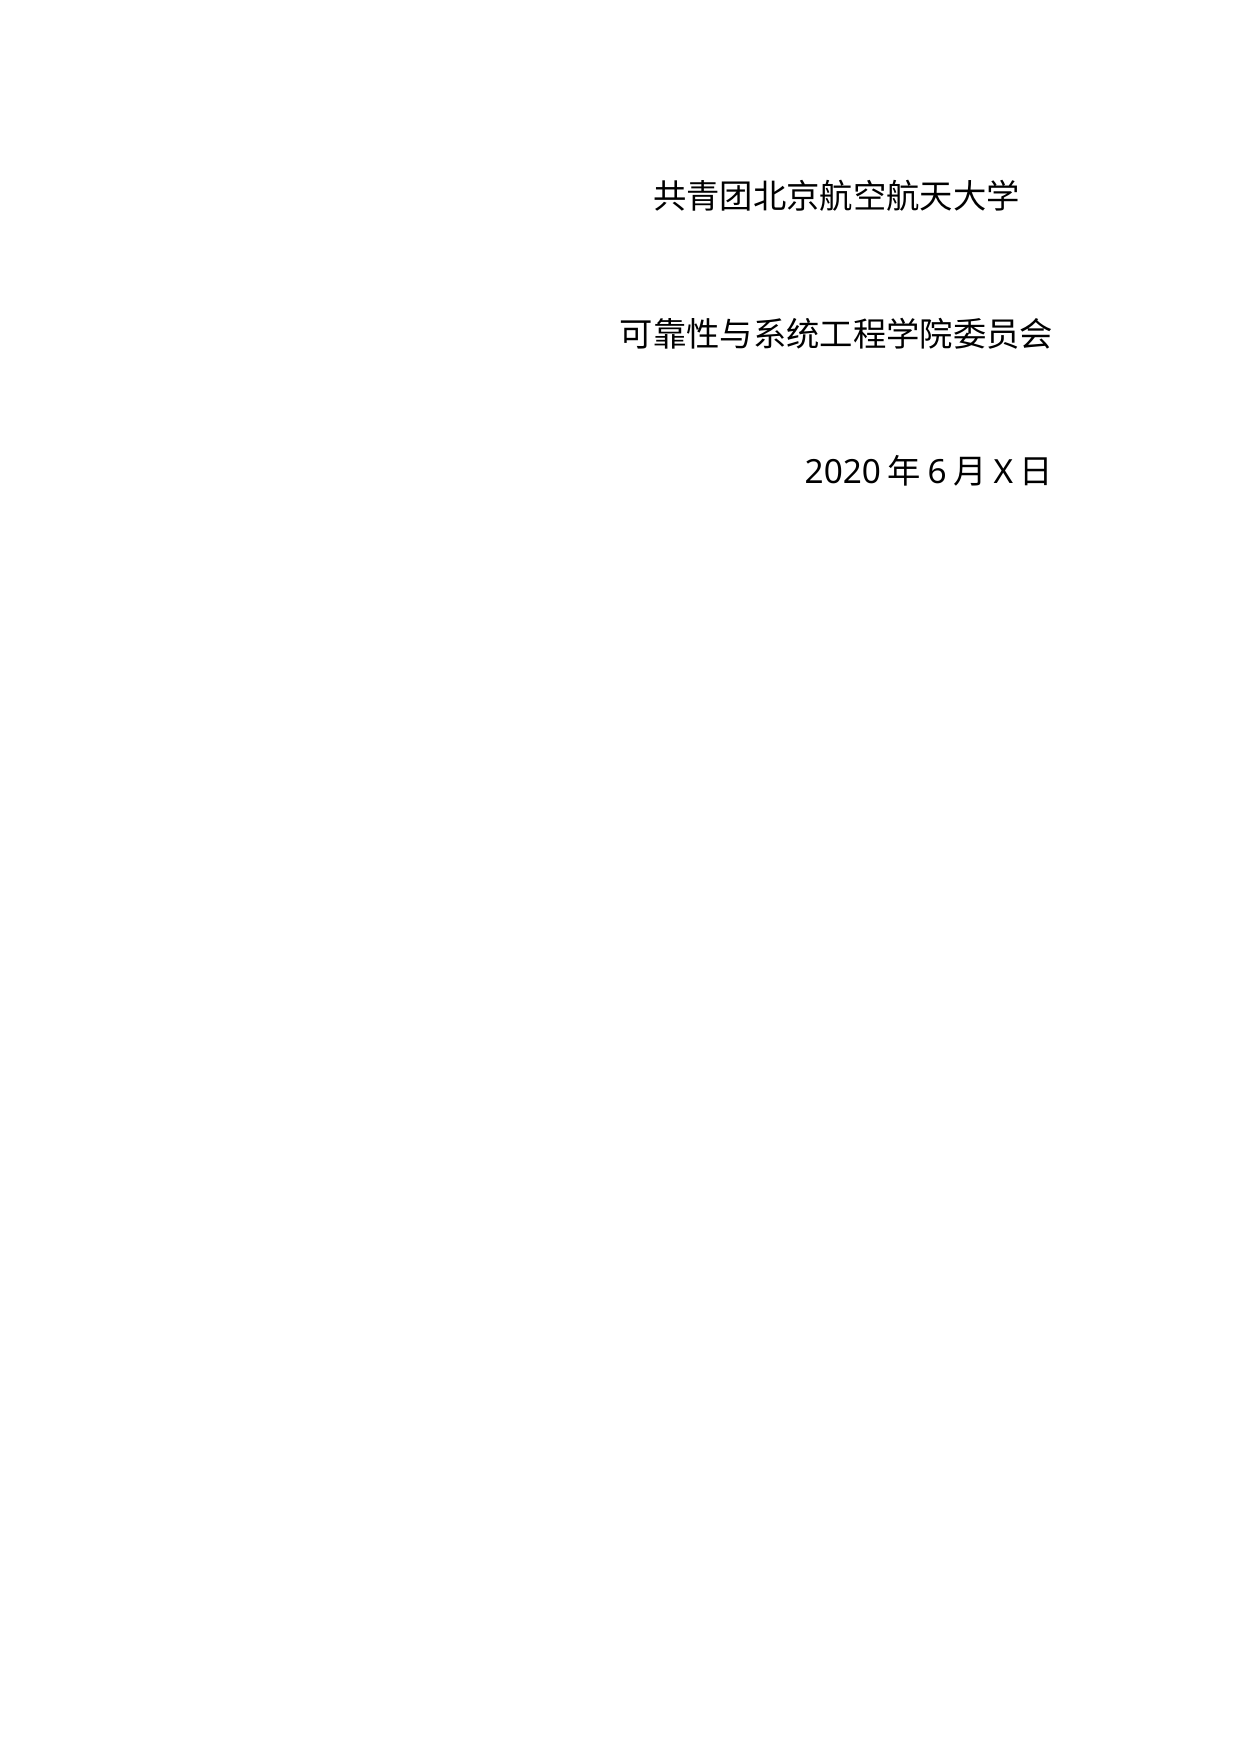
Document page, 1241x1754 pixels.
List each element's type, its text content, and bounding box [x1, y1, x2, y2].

text 可靠性与系统工程学院委员会 [187, 299, 1053, 364]
text 2020年6月X日 [187, 437, 1053, 502]
text 共青团北京航空航天大学 [187, 162, 1019, 227]
